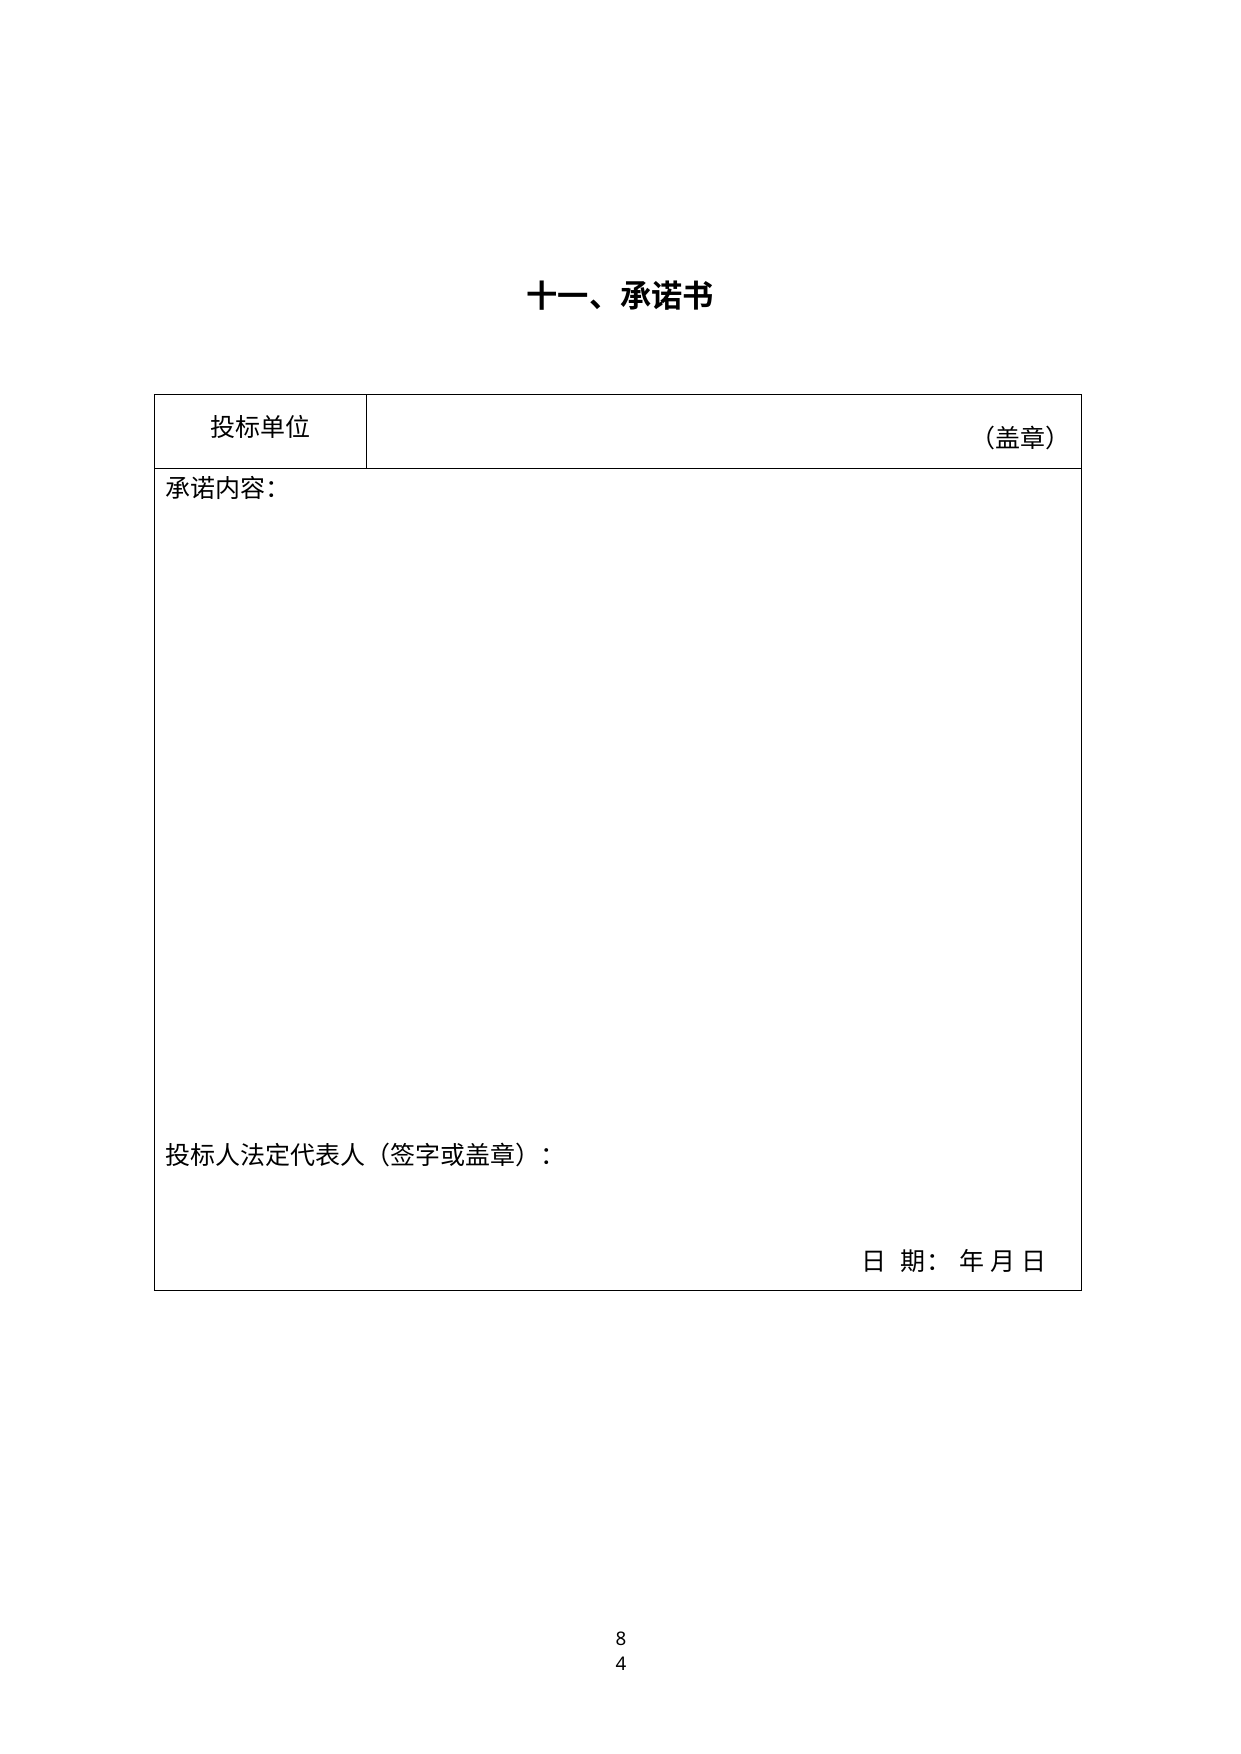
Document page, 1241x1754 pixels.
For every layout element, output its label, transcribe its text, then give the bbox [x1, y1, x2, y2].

table_header 投标单位 [155, 395, 366, 468]
table_header （盖章） [367, 395, 1081, 468]
text 十一、承诺书 [187, 261, 1053, 326]
table_cell 承诺内容： 投标人法定代表人（签字或盖章）： 日 期： 年 月 日 [155, 469, 1081, 1290]
